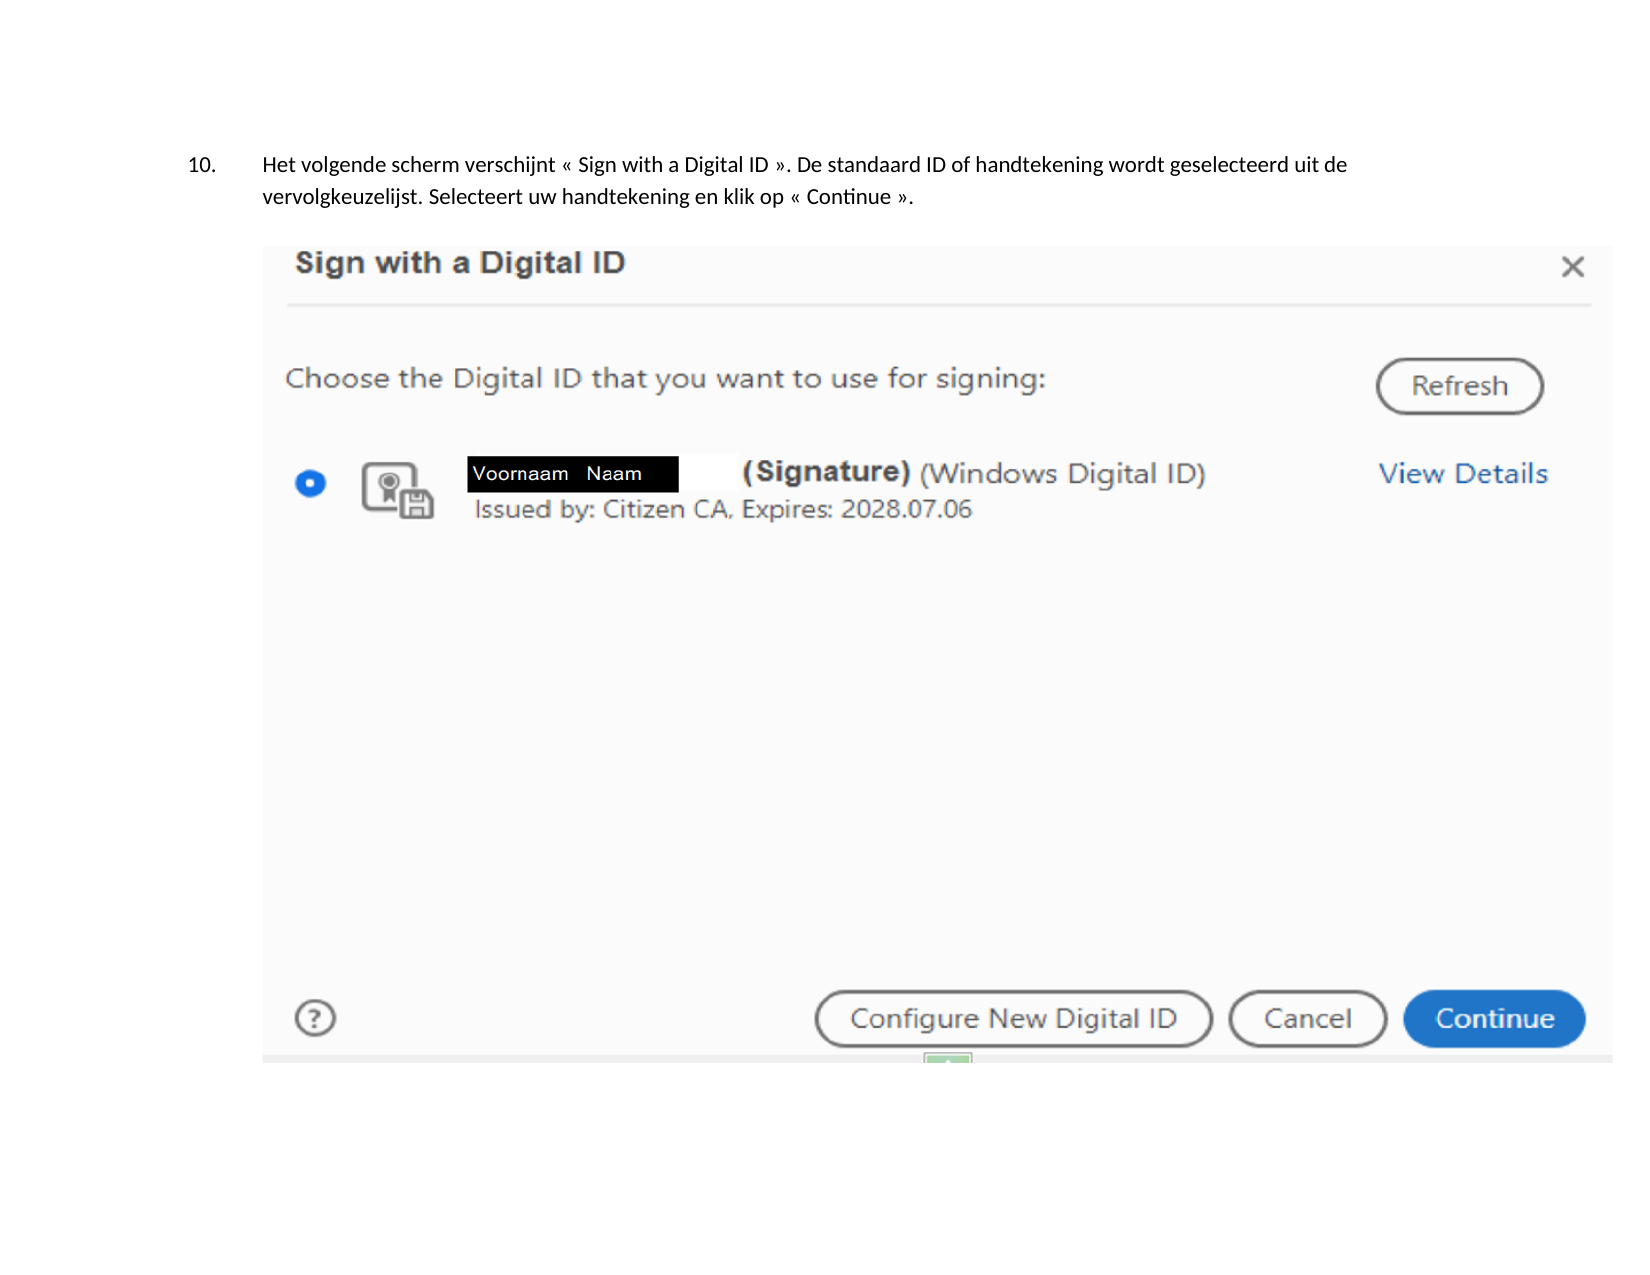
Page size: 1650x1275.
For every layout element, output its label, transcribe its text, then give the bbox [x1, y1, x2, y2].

list Het volgende scherm verschijnt « Sign with a Digital ID ». De standaard ID of handtekening wordt geselecteerd uit de vervolgkeuzelijst. Selecteert uw handtekening en klik op « Continue ». [187, 150, 1500, 210]
picture [262, 246, 1613, 1064]
